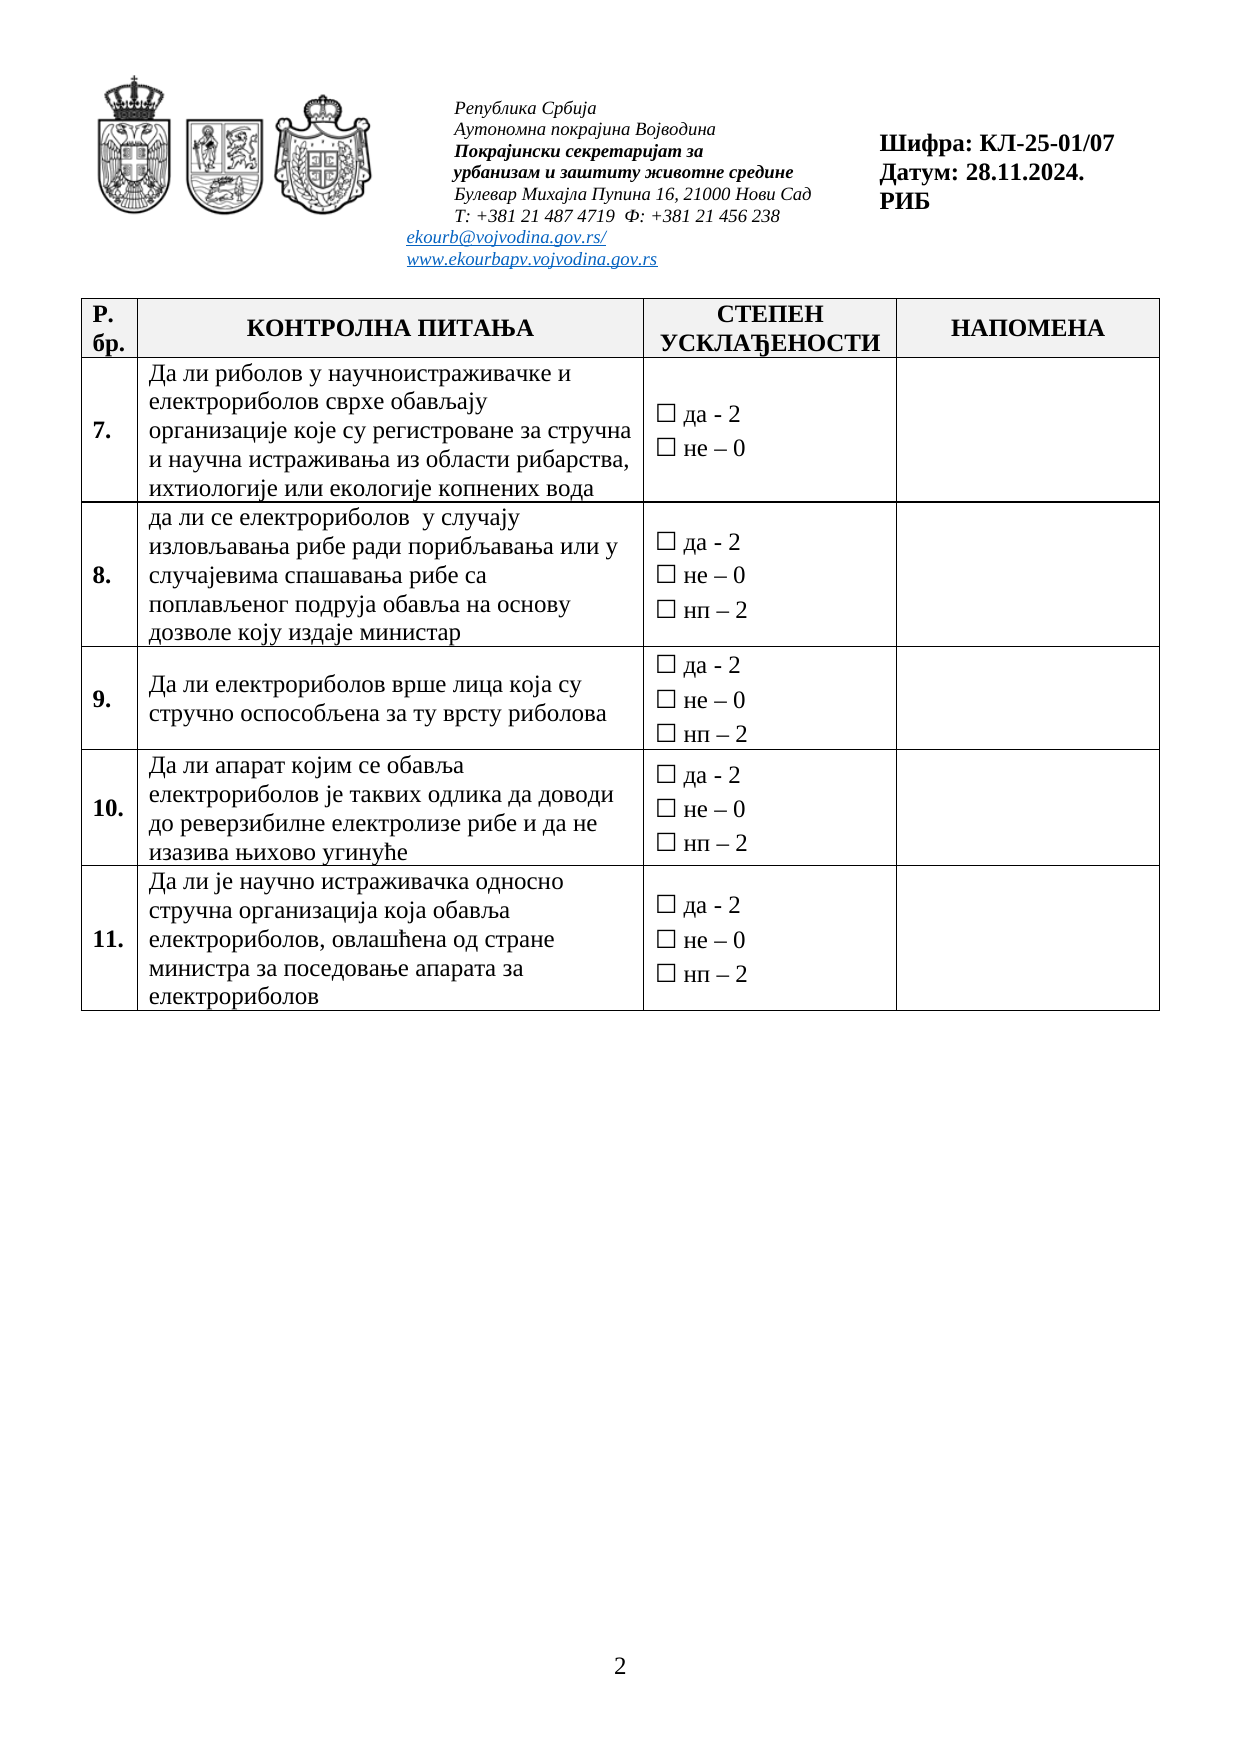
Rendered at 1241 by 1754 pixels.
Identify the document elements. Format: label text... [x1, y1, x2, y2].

table_cell [897, 503, 1159, 646]
table_header КОНТРОЛНА ПИТАЊА [138, 299, 643, 357]
table_cell [82, 750, 137, 865]
table_cell [897, 750, 1159, 865]
table_cell Да ли електрориболов врше лица која су стручно оспособљена за ту врсту риболова [138, 647, 643, 749]
table_cell Да ли је научно истраживачка односно стручна организација која обавља електрориболов, овлашћена од стране министра за поседовање апарата за електрориболов [138, 866, 643, 1010]
table_header Р.бр. [82, 299, 137, 357]
table_cell да ли се електрориболов у случају изловљавања рибе ради порибљавања или у случајевима спашавања рибе са поплављеног подруја обавља на основу дозволе коју издаје министар [138, 503, 643, 646]
table_cell да - 2 не – 0 [644, 358, 896, 501]
table_cell [82, 647, 137, 749]
table_cell Да ли риболов у научноистраживачке и електрориболов сврхе обављају организације које су регистроване за стручна и научна истраживања из области рибарства, ихтиологије или екологије копнених вода [138, 358, 643, 501]
table_cell [897, 358, 1159, 501]
table_cell [82, 866, 137, 1010]
table_cell [82, 503, 137, 646]
picture [95, 73, 376, 218]
table_header НАПОМЕНА [897, 299, 1159, 357]
table_cell да - 2 не – 0 нп – 2 [644, 503, 896, 646]
table_cell да - 2 не – 0 нп – 2 [644, 750, 896, 865]
table_header СТЕПЕН УСКЛАЂЕНОСТИ [644, 299, 896, 357]
table_cell [897, 866, 1159, 1010]
table_cell [897, 647, 1159, 749]
table_cell Да ли апарат којим се обавља електрориболов је таквих одлика да доводи до реверзибилне електролизе рибе и да не изазива њихово угинуће [138, 750, 643, 865]
table_cell да - 2 не – 0 нп – 2 [644, 647, 896, 749]
table_cell да - 2 не – 0 нп – 2 [644, 866, 896, 1010]
table_cell [82, 358, 137, 501]
